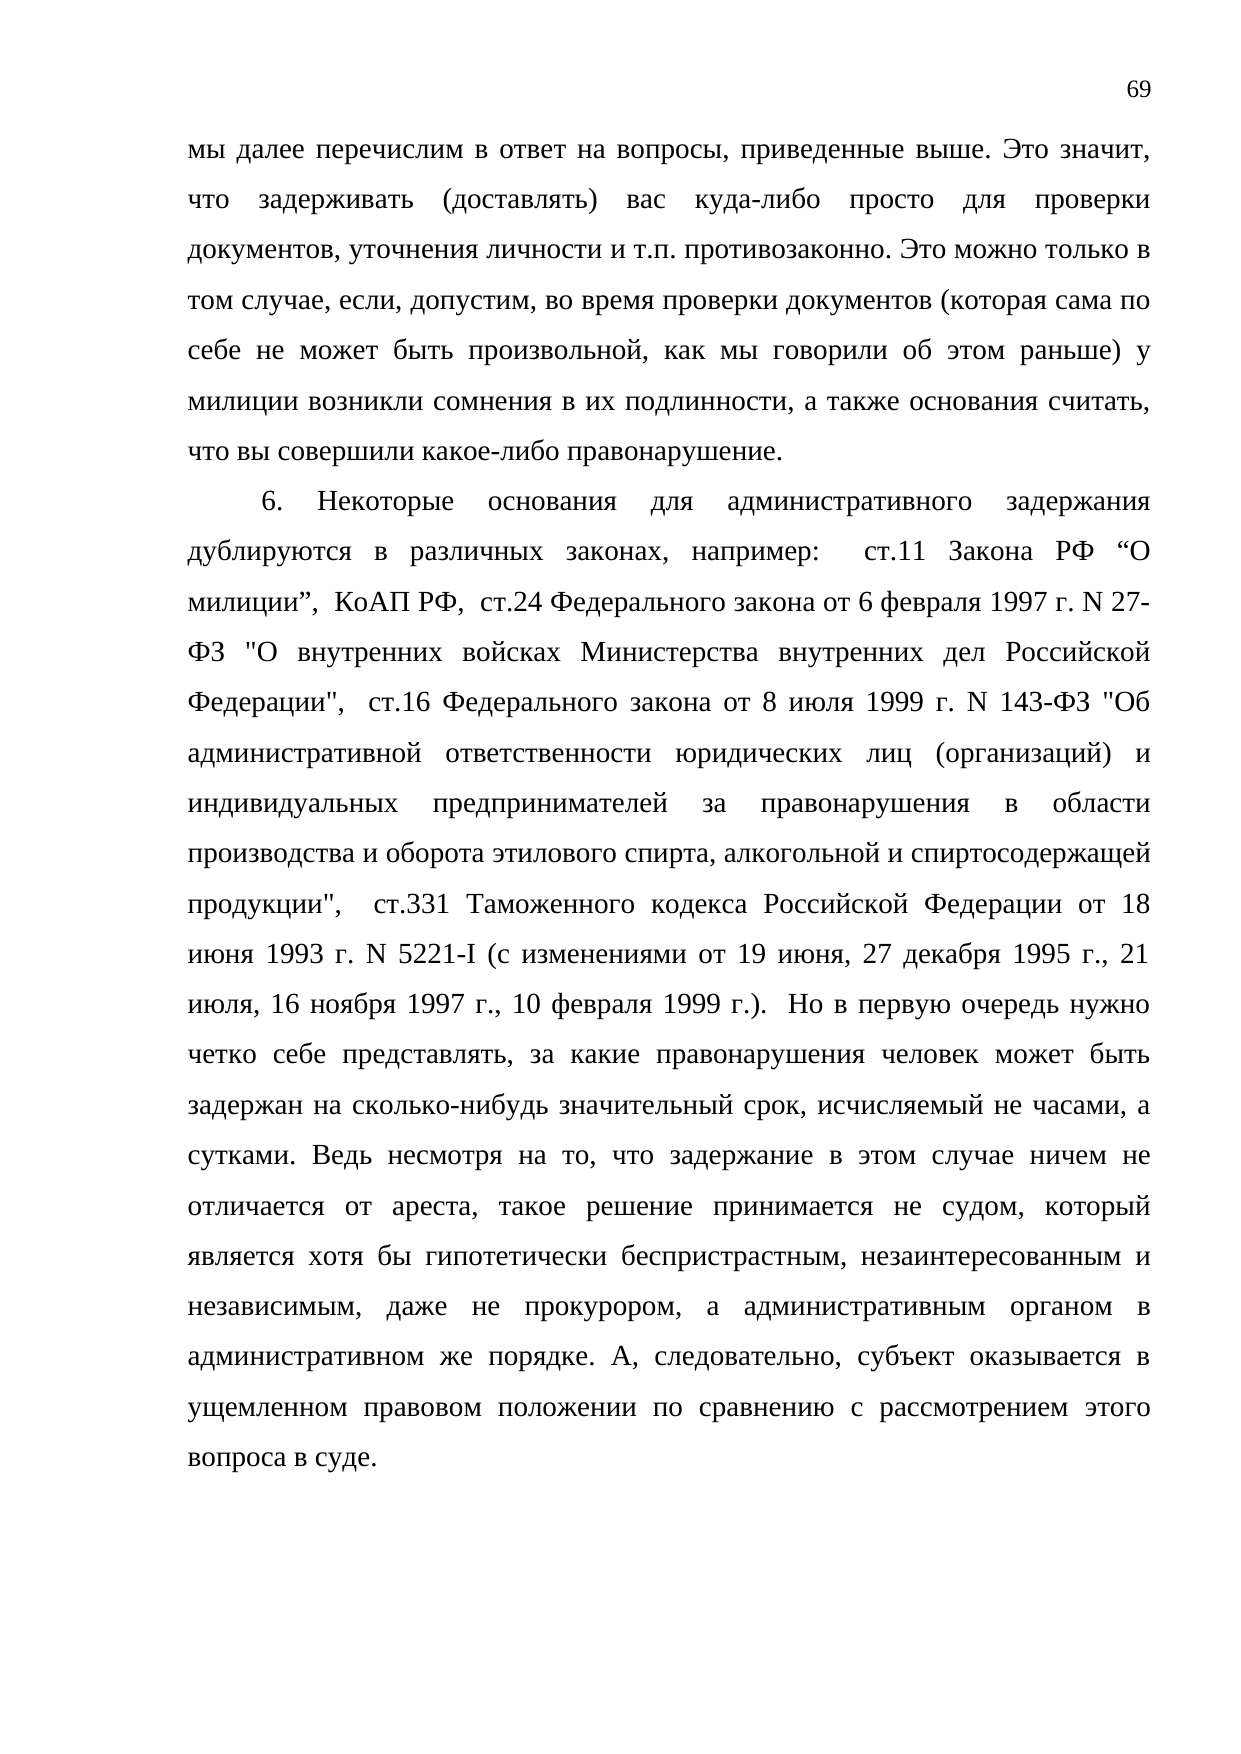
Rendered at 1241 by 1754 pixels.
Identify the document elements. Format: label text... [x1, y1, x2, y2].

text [187, 131, 1152, 466]
text 6. Некоторые основания для административного задержания дублируются в различных законах, например: ст.11 Закона РФ “О милиции”, КоАП РФ, ст.24 Федерального закона от 6 февраля 1997 г. N 27-ФЗ "О внутренних войсках Министерства внутренних дел Российской Федерации", ст.16 Федерального закона от 8 июля 1999 г. N 143-ФЗ "Об административной ответственности юридических лиц (организаций) и индивидуальных предпринимателей за правонарушения в области производства и оборота этилового спирта, алкогольной и спиртосодержащей продукции", ст.331 Таможенного кодекса Российской Федерации от 18 июня 1993 г. N 5221-I (с изменениями от 19 июня, 27 декабря 1995 г., 21 июля, 16 ноября 1997 г., 10 февраля 1999 г.). Но в первую очередь нужно четко себе представлять, за какие правонарушения человек может быть задержан на сколько-нибудь значительный срок, исчисляемый не часами, а сутками. Ведь несмотря на то, что задержание в этом случае ничем не отличается от ареста, такое решение принимается не судом, который является хотя бы гипотетически беспристрастным, незаинтересованным и независимым, даже не прокурором, а административным органом в административном же порядке. А, следовательно, субъект оказывается в ущемленном правовом положении по сравнению с рассмотрением этого вопроса в суде. [187, 483, 1152, 1473]
